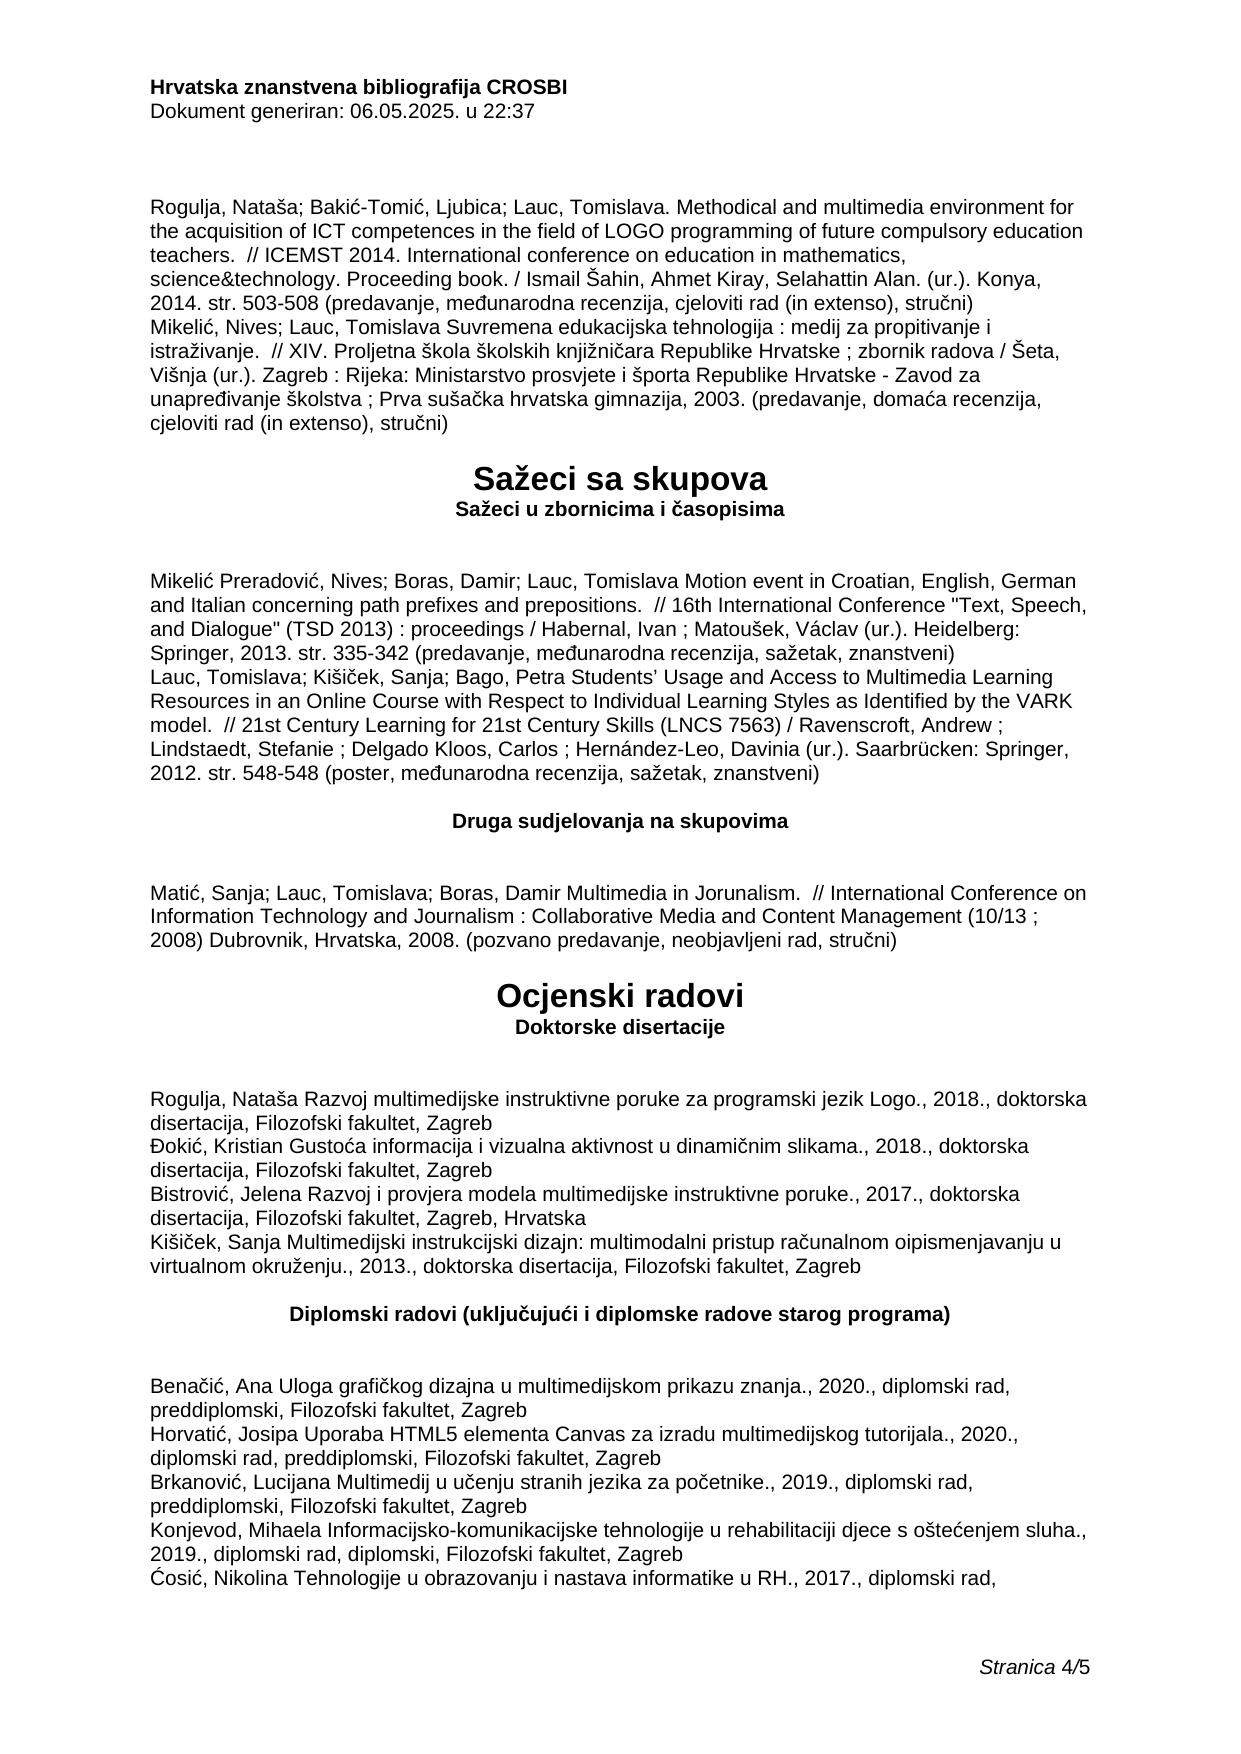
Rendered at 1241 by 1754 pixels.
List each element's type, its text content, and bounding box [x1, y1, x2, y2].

text Horvatić, Josipa [150, 1422, 1090, 1470]
text Ćosić, Nikolina [150, 1566, 1090, 1589]
subtitle Ocjenski radovi [150, 976, 1090, 1014]
text Mikelić, Nives; Lauc, Tomislava [150, 315, 1090, 434]
subtitle Diplomski radovi (uključujući i diplomske radove starog programa) [150, 1302, 1090, 1326]
text Bistrović, Jelena [150, 1182, 1090, 1230]
text Mikelić Preradović, Nives; Boras, Damir; Lauc, Tomislava [150, 569, 1090, 665]
text Lauc, Tomislava; Kišiček, Sanja; Bago, Petra [150, 665, 1090, 784]
text Đokić, Kristian [150, 1134, 1090, 1182]
text Benačić, Ana [150, 1374, 1090, 1422]
subtitle Sažeci u zbornicima i časopisima [150, 497, 1090, 521]
subtitle Druga sudjelovanja na skupovima [150, 808, 1090, 832]
text Kišiček, Sanja [150, 1230, 1090, 1278]
text Rogulja, Nataša [150, 1086, 1090, 1134]
subtitle Doktorske disertacije [150, 1014, 1090, 1038]
text Brkanović, Lucijana [150, 1470, 1090, 1518]
text Matić, Sanja; Lauc, Tomislava; Boras, Damir [150, 880, 1090, 952]
text Rogulja, Nataša; Bakić-Tomić, Ljubica; Lauc, Tomislava. [150, 195, 1090, 315]
subtitle Sažeci sa skupova [150, 458, 1090, 497]
text Konjevod, Mihaela [150, 1518, 1090, 1566]
